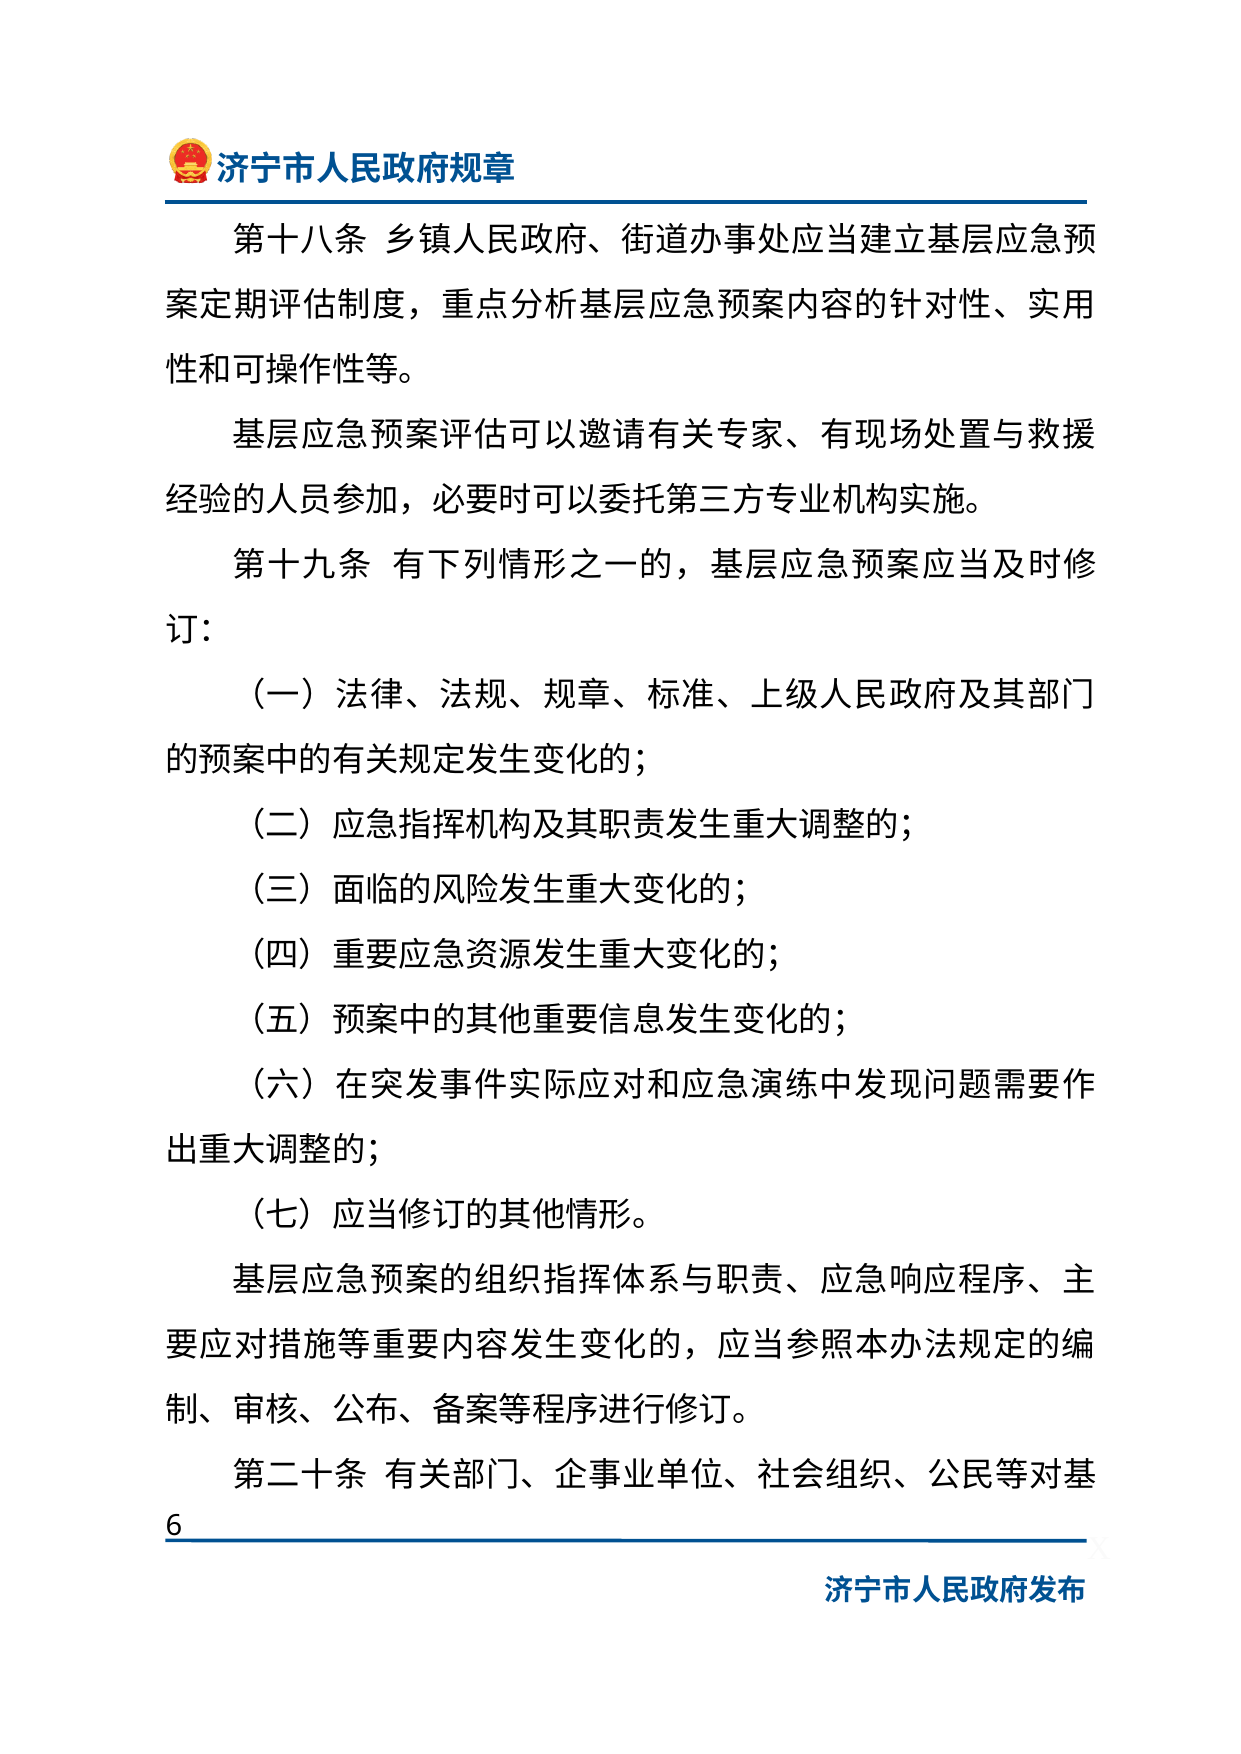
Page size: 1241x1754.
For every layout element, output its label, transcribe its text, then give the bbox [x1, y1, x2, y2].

text （一）法律、法规、规章、标准、上级人民政府及其部门的预案中的有关规定发生变化的； [165, 659, 1097, 789]
text （二）应急指挥机构及其职责发生重大调整的； [165, 789, 1097, 854]
picture [165, 136, 216, 187]
text （四）重要应急资源发生重大变化的； [165, 919, 1097, 984]
text （五）预案中的其他重要信息发生变化的； [165, 984, 1097, 1049]
text （七）应当修订的其他情形。 [165, 1179, 1097, 1244]
text （三）面临的风险发生重大变化的； [165, 854, 1097, 919]
text 基层应急预案评估可以邀请有关专家、有现场处置与救援经验的人员参加，必要时可以委托第三方专业机构实施。 [165, 399, 1097, 529]
text 第十九条 有下列情形之一的，基层应急预案应当及时修订： [165, 529, 1097, 659]
text 第十八条 乡镇人民政府、街道办事处应当建立基层应急预案定期评估制度，重点分析基层应急预案内容的针对性、实用性和可操作性等。 [165, 204, 1097, 399]
text （六）在突发事件实际应对和应急演练中发现问题需要作出重大调整的； [165, 1049, 1097, 1179]
text 基层应急预案的组织指挥体系与职责、应急响应程序、主要应对措施等重要内容发生变化的，应当参照本办法规定的编制、审核、公布、备案等程序进行修订。 [165, 1244, 1097, 1439]
text 第二十条 有关部门、企事业单位、社会组织、公民等对基层应急预案修订工作提出意见建议，基层应急预案编制单位应当及时研究。 [165, 1439, 1097, 1504]
